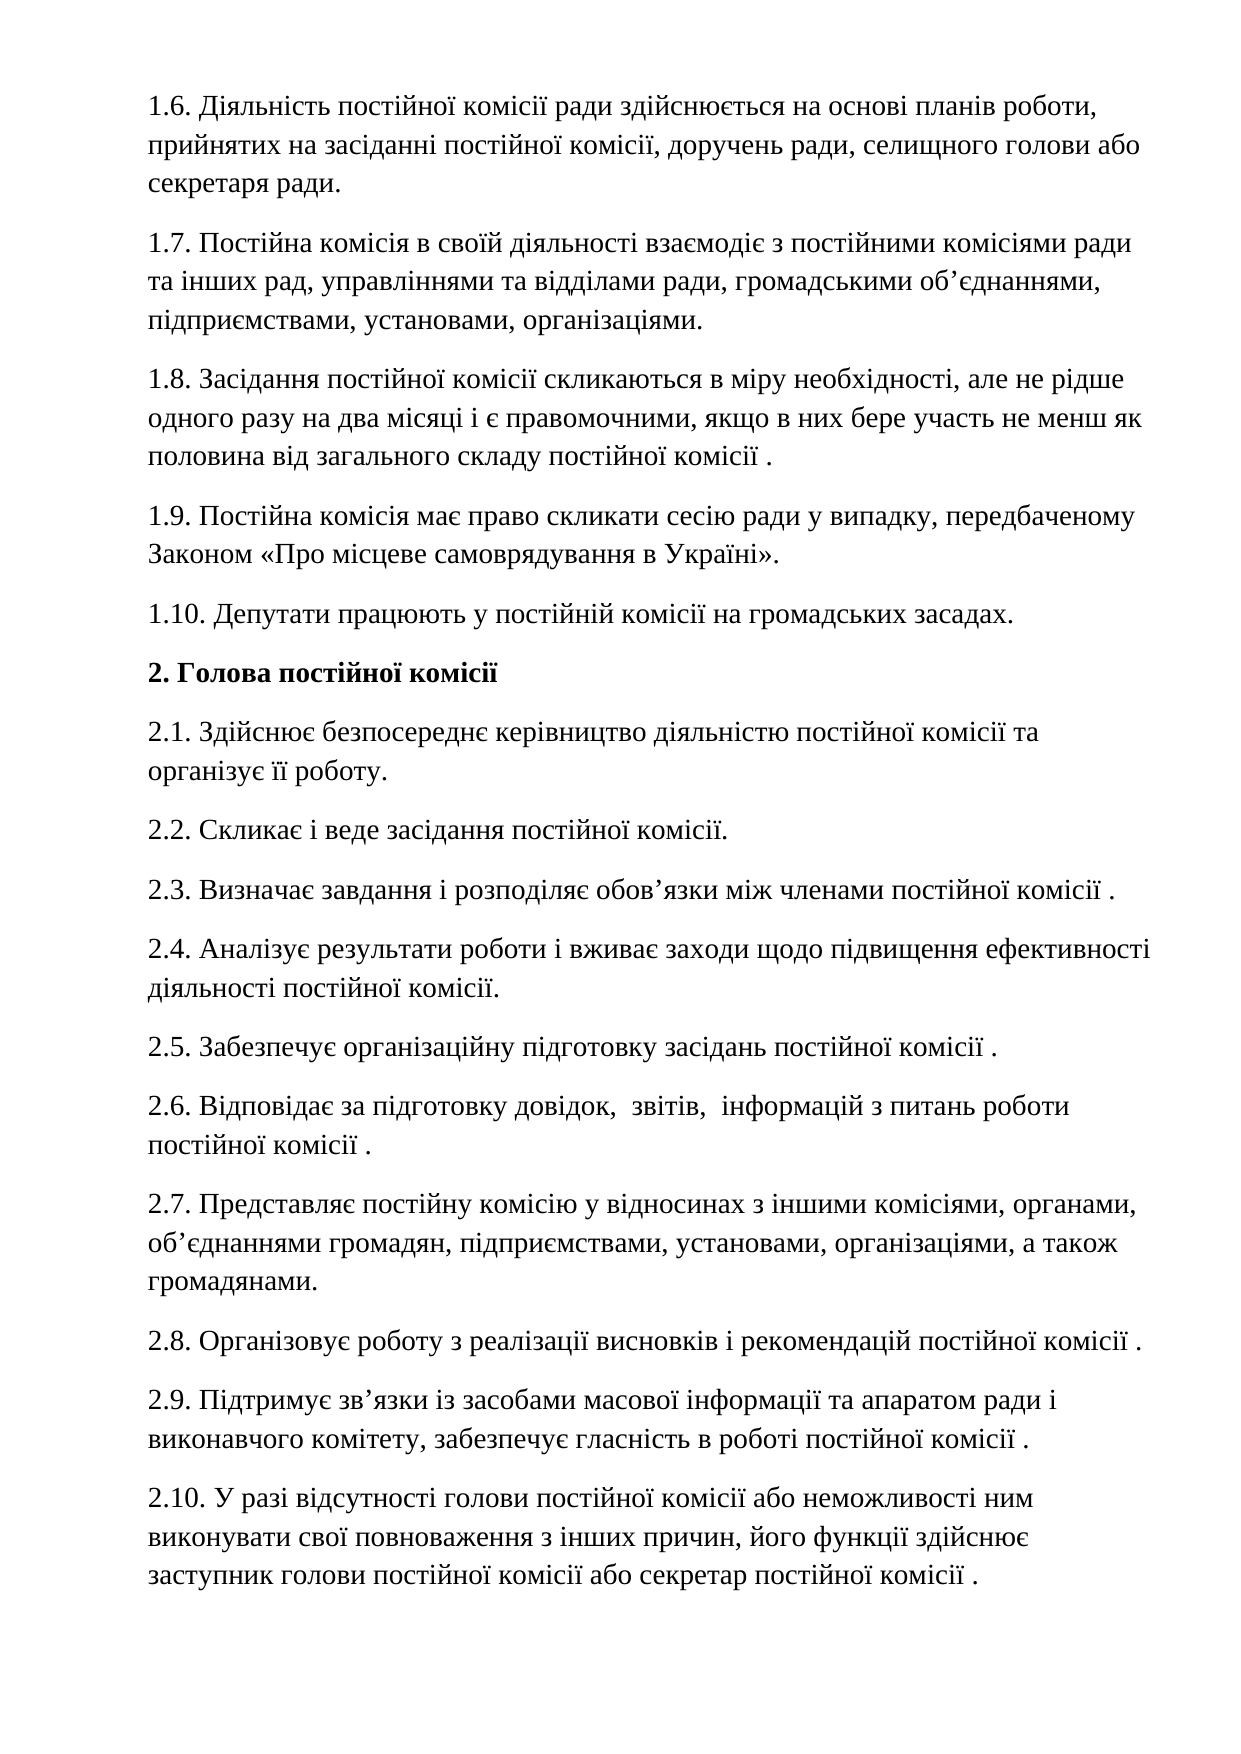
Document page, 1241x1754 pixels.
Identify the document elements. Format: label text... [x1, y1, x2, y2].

text 1.8. Засідання постійної комісії скликаються в міру необхідності, але не рідше одного разу на два місяці і є правомочними, якщо в них бере участь не менш як половина від загального складу постійної комісії . [148, 361, 1152, 472]
text 2. Голова постійної комісії [148, 655, 1152, 689]
text 1.10. Депутати працюють у постійній комісії на громадських засадах. [148, 596, 1152, 629]
text 1.6. Діяльність постійної комісії ради здійснюється на основі планів роботи, прийнятих на засіданні постійної комісії, доручень ради, селищного голови або секретаря ради. [148, 88, 1152, 199]
text 2.1. Здійснює безпосереднє керівництво діяльністю постійної комісії та організує її роботу. [148, 714, 1152, 787]
text 2.4. Аналізує результати роботи і вживає заходи щодо підвищення ефективності діяльності постійної комісії. [148, 931, 1152, 1003]
text 1.7. Постійна комісія в своїй діяльності взаємодіє з постійними комісіями ради та інших рад, управліннями та відділами ради, громадськими об’єднаннями, підприємствами, установами, організаціями. [148, 225, 1152, 336]
text 2.3. Визначає завдання і розподіляє обов’язки між членами постійної комісії . [148, 872, 1152, 905]
text 2.9. Підтримує зв’язки із засобами масової інформації та апаратом ради і виконавчого комітету, забезпечує гласність в роботі постійної комісії . [148, 1382, 1152, 1454]
text 2.7. Представляє постійну комісію у відносинах з іншими комісіями, органами, об’єднаннями громадян, підприємствами, установами, організаціями, а також громадянами. [148, 1186, 1152, 1297]
text 2.2. Скликає і веде засідання постійної комісії. [148, 812, 1152, 846]
text 2.8. Організовує роботу з реалізації висновків і рекомендацій постійної комісії . [148, 1323, 1152, 1356]
text 2.6. Відповідає за підготовку довідок, звітів, інформацій з питань роботи постійної комісії . [148, 1088, 1152, 1161]
text 1.9. Постійна комісія має право скликати сесію ради у випадку, передбаченому Законом «Про місцеве самоврядування в Україні». [148, 498, 1152, 570]
text 2.5. Забезпечує організаційну підготовку засідань постійної комісії . [148, 1029, 1152, 1063]
text 2.10. У разі відсутності голови постійної комісії або неможливості ним виконувати свої повноваження з інших причин, його функції здійснює заступник голови постійної комісії або секретар постійної комісії . [148, 1480, 1152, 1591]
